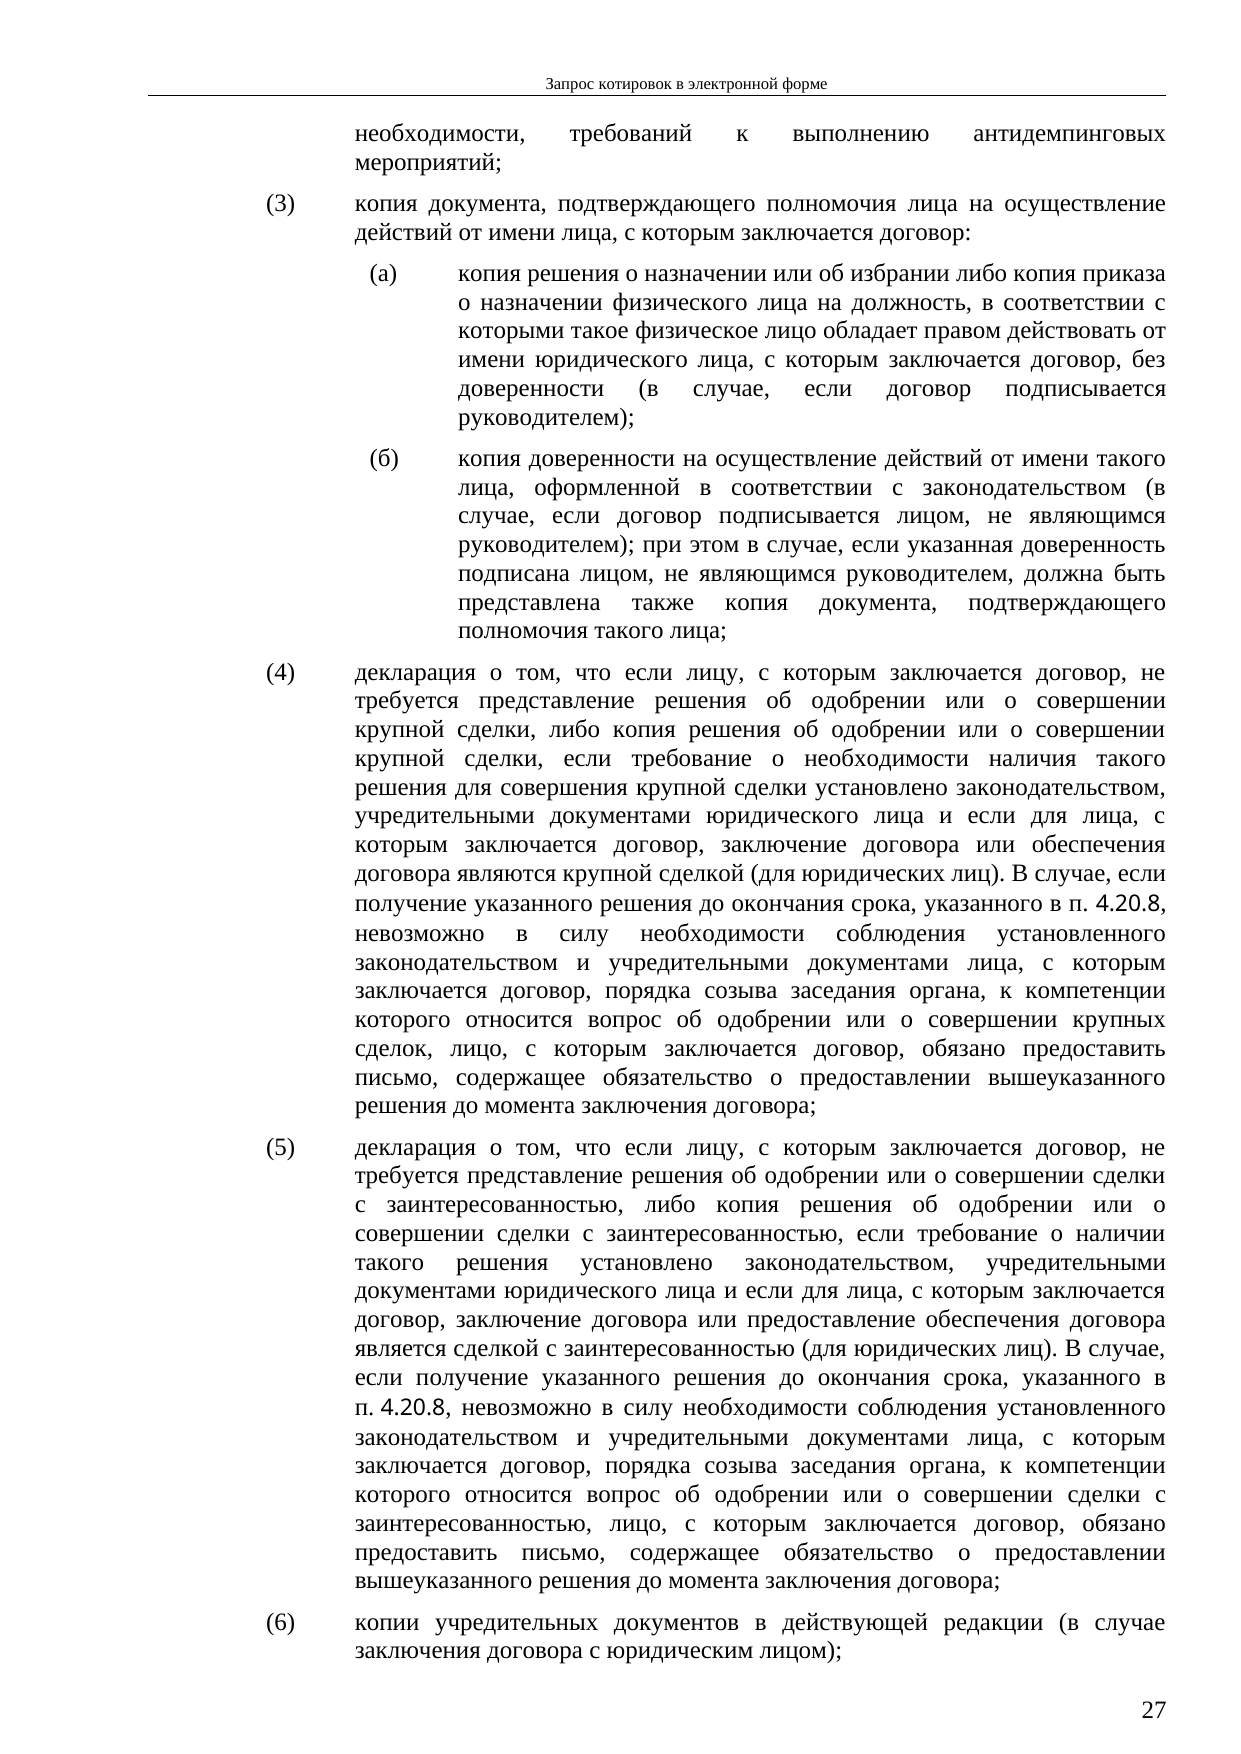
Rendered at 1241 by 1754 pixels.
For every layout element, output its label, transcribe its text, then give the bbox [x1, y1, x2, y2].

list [266, 118, 1166, 176]
list декларация о том, что если лицу, с которым заключается договор, не требуется представление решения об одобрении или о совершении сделки с заинтересованностью, либо копия решения об одобрении или о совершении сделки с заинтересованностью, если требование о наличии такого решения установлено законодательством, учредительными документами юридического лица и если для лица, с которым заключается договор, заключение договора или предоставление обеспечения договора является сделкой с заинтересованностью (для юридических лиц). В случае, если получение указанного решения до окончания срока, указанного в п. 4.20.8, невозможно в силу необходимости соблюдения установленного законодательством и учредительными документами лица, с которым заключается договор, порядка созыва заседания органа, к компетенции которого относится вопрос об одобрении или о совершении сделки с заинтересованностью, лицо, с которым заключается договор, обязано предоставить письмо, содержащее обязательство о предоставлении вышеуказанного решения до момента заключения договора; [266, 1132, 1166, 1594]
list копия решения о назначении или об избрании либо копия приказа о назначении физического лица на должность, в соответствии с которыми такое физическое лицо обладает правом действовать от имени юридического лица, с которым заключается договор, без доверенности (в случае, если договор подписывается руководителем); [369, 258, 1166, 431]
list копии учредительных документов в действующей редакции (в случае заключения договора с юридическим лицом); [266, 1607, 1166, 1664]
list копия документа, подтверждающего полномочия лица на осуществление действий от имени лица, с которым заключается договор: [266, 188, 1166, 246]
list декларация о том, что если лицу, с которым заключается договор, не требуется представление решения об одобрении или о совершении крупной сделки, либо копия решения об одобрении или о совершении крупной сделки, если требование о необходимости наличия такого решения для совершения крупной сделки установлено законодательством, учредительными документами юридического лица и если для лица, с которым заключается договор, заключение договора или обеспечения договора являются крупной сделкой (для юридических лиц). В случае, если получение указанного решения до окончания срока, указанного в п. 4.20.8, невозможно в силу необходимости соблюдения установленного законодательством и учредительными документами лица, с которым заключается договор, порядка созыва заседания органа, к компетенции которого относится вопрос об одобрении или о совершении крупных сделок, лицо, с которым заключается договор, обязано предоставить письмо, содержащее обязательство о предоставлении вышеуказанного решения до момента заключения договора; [266, 657, 1166, 1119]
list копия доверенности на осуществление действий от имени такого лица, оформленной в соответствии с законодательством (в случае, если договор подписывается лицом, не являющимся руководителем); при этом в случае, если указанная доверенность подписана лицом, не являющимся руководителем, должна быть представлена также копия документа, подтверждающего полномочия такого лица; [369, 443, 1166, 644]
